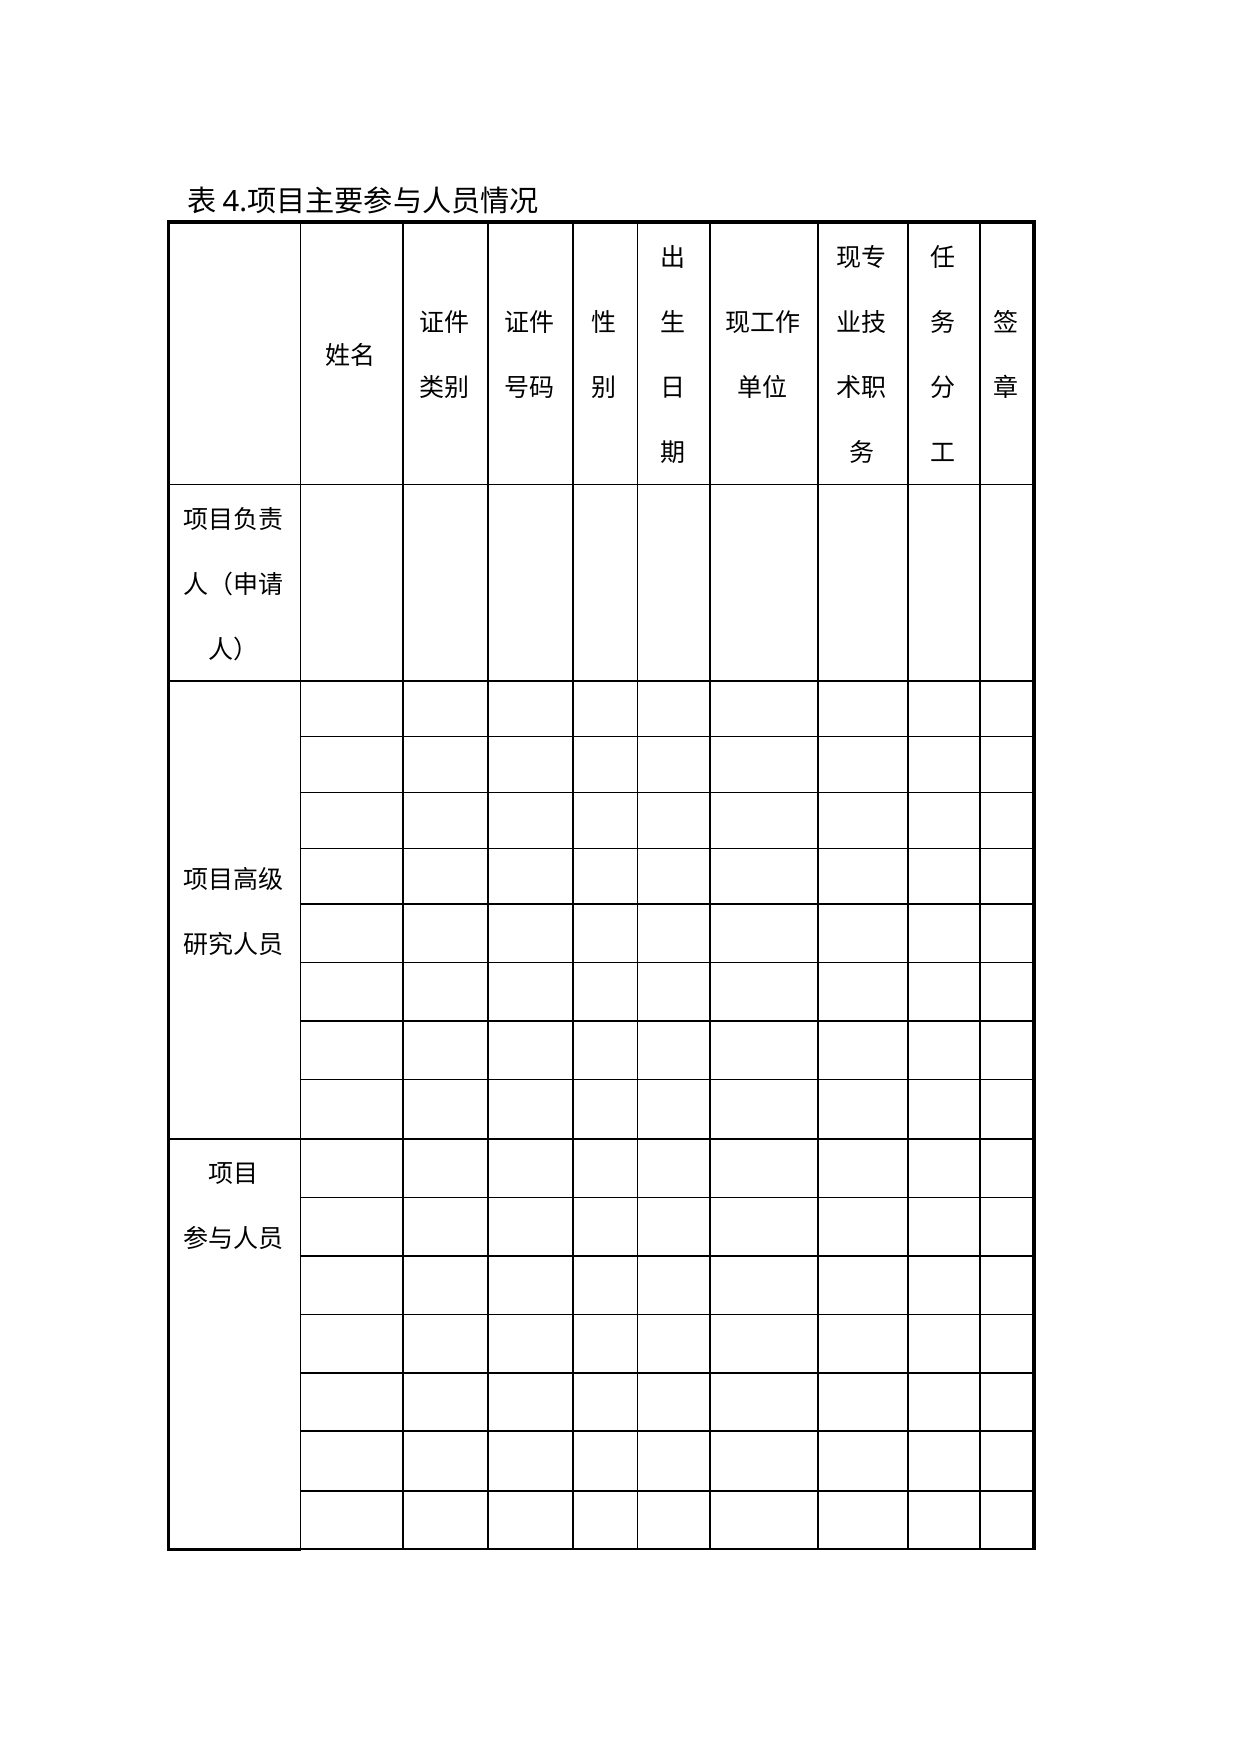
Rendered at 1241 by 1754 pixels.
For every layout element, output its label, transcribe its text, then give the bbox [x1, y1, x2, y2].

table_cell [574, 682, 637, 736]
table_cell [489, 963, 572, 1020]
table_cell [404, 905, 487, 961]
table_cell [819, 1432, 907, 1490]
table_cell [711, 793, 817, 847]
table_cell [574, 1080, 637, 1138]
table_cell [404, 1492, 487, 1548]
table_header 姓名 [301, 224, 402, 483]
table_cell [711, 682, 817, 736]
table_cell [981, 485, 1032, 680]
table_cell [909, 485, 979, 680]
table_cell [711, 1022, 817, 1079]
table_cell [819, 793, 907, 847]
table_cell [574, 485, 637, 680]
table_cell [819, 905, 907, 961]
table_cell [404, 1374, 487, 1430]
table_cell 项目高级 研究人员 [170, 682, 300, 1138]
table_cell [819, 1140, 907, 1196]
table_cell [981, 1492, 1032, 1548]
table_cell [981, 1257, 1032, 1313]
table_cell [711, 1198, 817, 1255]
table_cell [301, 1080, 402, 1138]
table_cell [574, 963, 637, 1020]
table_header 任务分工 [909, 224, 979, 483]
table_cell [301, 1432, 402, 1490]
table_header 现工作 单位 [711, 224, 817, 483]
table_cell [404, 1080, 487, 1138]
table_cell [574, 905, 637, 961]
table_cell [489, 1315, 572, 1372]
table_cell [981, 1140, 1032, 1196]
table_cell [489, 1492, 572, 1548]
table_cell [981, 682, 1032, 736]
table_cell [711, 1374, 817, 1430]
table_cell [638, 737, 709, 792]
table_cell [638, 1022, 709, 1079]
table_cell [301, 485, 402, 680]
table_cell [981, 737, 1032, 792]
table_cell [981, 1080, 1032, 1138]
table_cell [638, 485, 709, 680]
table_cell [301, 905, 402, 961]
table_cell [638, 682, 709, 736]
table_cell [301, 1140, 402, 1196]
table_cell [574, 1432, 637, 1490]
table_cell [638, 793, 709, 847]
table_cell [301, 963, 402, 1020]
table_cell [489, 1140, 572, 1196]
table_cell [301, 1198, 402, 1255]
table_cell [819, 1080, 907, 1138]
table_cell [819, 1374, 907, 1430]
table_cell [489, 682, 572, 736]
table_cell [404, 485, 487, 680]
table_cell [301, 793, 402, 847]
table_cell [711, 849, 817, 903]
table_cell [489, 849, 572, 903]
table_cell 项目负责人（申请人） [170, 485, 300, 680]
table_cell [711, 485, 817, 680]
table_cell [489, 1022, 572, 1079]
table_cell [404, 682, 487, 736]
table_cell [404, 963, 487, 1020]
table_cell [638, 1432, 709, 1490]
table_cell [711, 1492, 817, 1548]
table_cell [819, 849, 907, 903]
table_cell [301, 737, 402, 792]
table_cell [404, 1140, 487, 1196]
table_cell [981, 1432, 1032, 1490]
table_cell [404, 1198, 487, 1255]
table_cell [981, 849, 1032, 903]
table_cell [909, 1257, 979, 1313]
table_cell [489, 793, 572, 847]
table_cell [404, 849, 487, 903]
table_cell [981, 963, 1032, 1020]
table_cell [574, 1140, 637, 1196]
table_cell [489, 485, 572, 680]
table_cell [909, 1080, 979, 1138]
table_cell [819, 1492, 907, 1548]
table_cell [489, 737, 572, 792]
table_cell [909, 1315, 979, 1372]
table_cell [981, 793, 1032, 847]
table_cell [981, 905, 1032, 961]
table_cell [909, 1198, 979, 1255]
table_cell [301, 1022, 402, 1079]
table_cell [981, 1315, 1032, 1372]
table_cell [909, 737, 979, 792]
table_cell [301, 1374, 402, 1430]
table_cell 项目 参与人员 [170, 1140, 300, 1548]
table_cell [404, 1022, 487, 1079]
table_cell [404, 1315, 487, 1372]
table_cell [574, 793, 637, 847]
table_cell [819, 485, 907, 680]
table_cell [909, 1492, 979, 1548]
table_cell [638, 1198, 709, 1255]
table_cell [404, 737, 487, 792]
table_cell [711, 905, 817, 961]
table_cell [909, 1432, 979, 1490]
table_header 性别 [574, 224, 637, 483]
table_cell [574, 849, 637, 903]
table_cell [301, 1315, 402, 1372]
table_header [170, 224, 300, 483]
table_cell [909, 849, 979, 903]
table_cell [574, 1022, 637, 1079]
table_cell [819, 1315, 907, 1372]
table_header 证件 号码 [489, 224, 572, 483]
table_cell [711, 1140, 817, 1196]
table_cell [909, 1140, 979, 1196]
table_cell [301, 849, 402, 903]
table_cell [638, 1257, 709, 1313]
table_cell [711, 737, 817, 792]
table_cell [981, 1022, 1032, 1079]
table_cell [574, 1374, 637, 1430]
table_header 证件类别 [404, 224, 487, 483]
table_cell [909, 1022, 979, 1079]
table_cell [638, 1315, 709, 1372]
table_cell [638, 1374, 709, 1430]
table_cell [574, 737, 637, 792]
table_cell [819, 1257, 907, 1313]
table_cell [819, 1022, 907, 1079]
table_cell [301, 1492, 402, 1548]
table_cell [404, 1257, 487, 1313]
table_cell [301, 1257, 402, 1313]
table_cell [489, 1432, 572, 1490]
table_cell [711, 1315, 817, 1372]
table_cell [574, 1492, 637, 1548]
table_cell [638, 849, 709, 903]
table_cell [711, 1080, 817, 1138]
table_header 现专业技术职务 [819, 224, 907, 483]
table_cell [638, 905, 709, 961]
table_cell [638, 1140, 709, 1196]
table_cell [819, 737, 907, 792]
table_cell [711, 1432, 817, 1490]
table_cell [638, 1492, 709, 1548]
table_cell [711, 1257, 817, 1313]
table_cell [574, 1315, 637, 1372]
table_cell [404, 793, 487, 847]
table_cell [909, 793, 979, 847]
table_header 签章 [981, 224, 1032, 483]
table_cell [819, 963, 907, 1020]
table_cell [909, 905, 979, 961]
table_cell [638, 963, 709, 1020]
table_cell [909, 682, 979, 736]
table_cell [574, 1257, 637, 1313]
table_cell [711, 963, 817, 1020]
table_cell [909, 1374, 979, 1430]
table_cell [489, 1374, 572, 1430]
table_cell [489, 1257, 572, 1313]
table_cell [909, 963, 979, 1020]
table_cell [819, 682, 907, 736]
table_cell [981, 1374, 1032, 1430]
table_cell [489, 1198, 572, 1255]
table_cell [404, 1432, 487, 1490]
table_header 出生日期 [638, 224, 709, 483]
text 表4.项目主要参与人员情况 [187, 162, 1050, 220]
table_cell [301, 682, 402, 736]
table_cell [489, 905, 572, 961]
table_cell [489, 1080, 572, 1138]
table_cell [574, 1198, 637, 1255]
table_cell [981, 1198, 1032, 1255]
table_cell [638, 1080, 709, 1138]
table_cell [819, 1198, 907, 1255]
